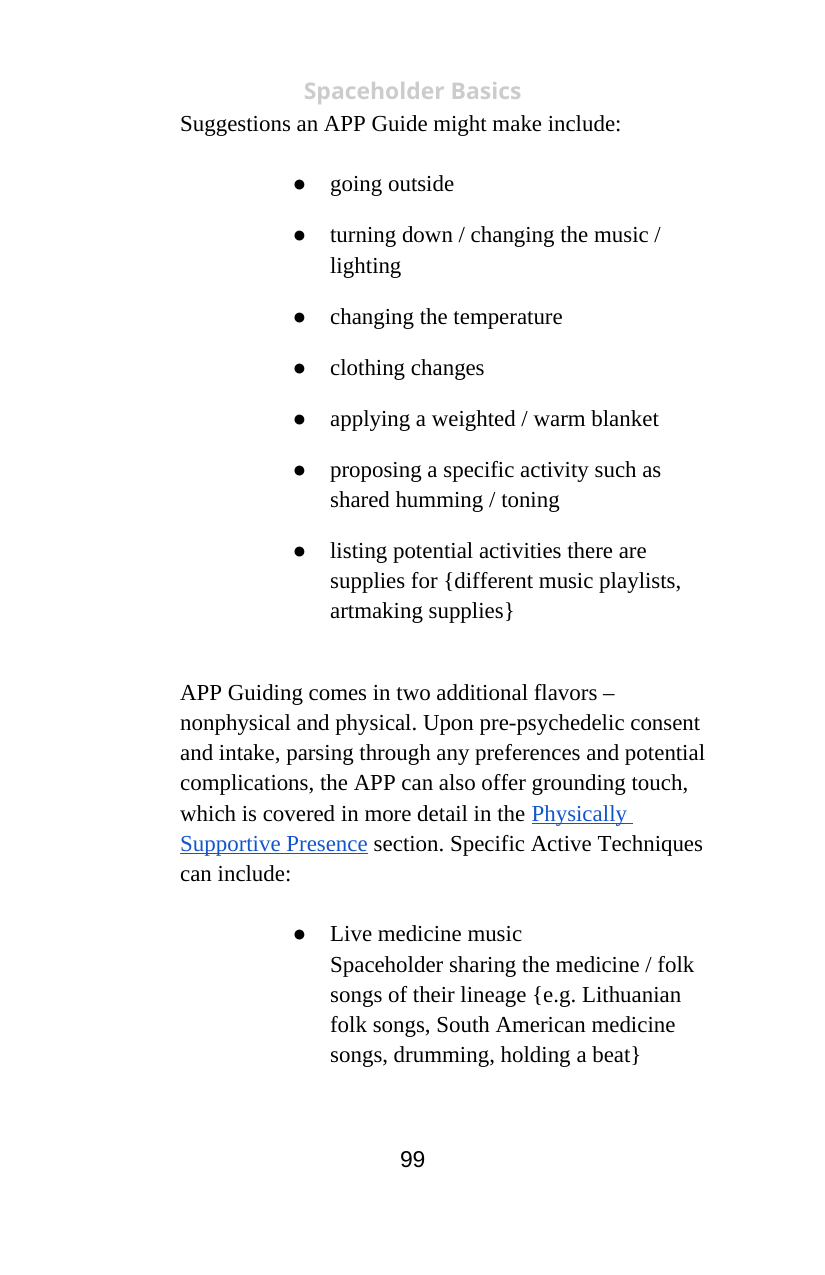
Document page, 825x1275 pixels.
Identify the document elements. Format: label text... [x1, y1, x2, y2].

list turning down / changing the music / lighting [292, 222, 720, 278]
list changing the temperature [292, 303, 720, 329]
list clothing changes [292, 354, 720, 380]
list proposing a specific activity such as shared humming / toning [292, 456, 720, 512]
text Suggestions an APP Guide might make include: [180, 110, 720, 136]
list listing potential activities there are supplies for {different music playlists, artmaking supplies} [292, 537, 720, 624]
list Live medicine music Spaceholder sharing the medicine / folk songs of their lineage {e.g. Lithuanian folk songs, South American medicine songs, drumming, holding a beat} [292, 921, 720, 1068]
list applying a weighted / warm blanket [292, 405, 720, 431]
list going outside [292, 171, 720, 197]
text APP Guiding comes in two additional flavors – nonphysical and physical. Upon pre-psychedelic consent and intake, parsing through any preferences and potential complications, the APP can also offer grounding touch, which is covered in more detail in the Physically Supportive Presence section. Specific Active Techniques can include: [180, 679, 720, 886]
